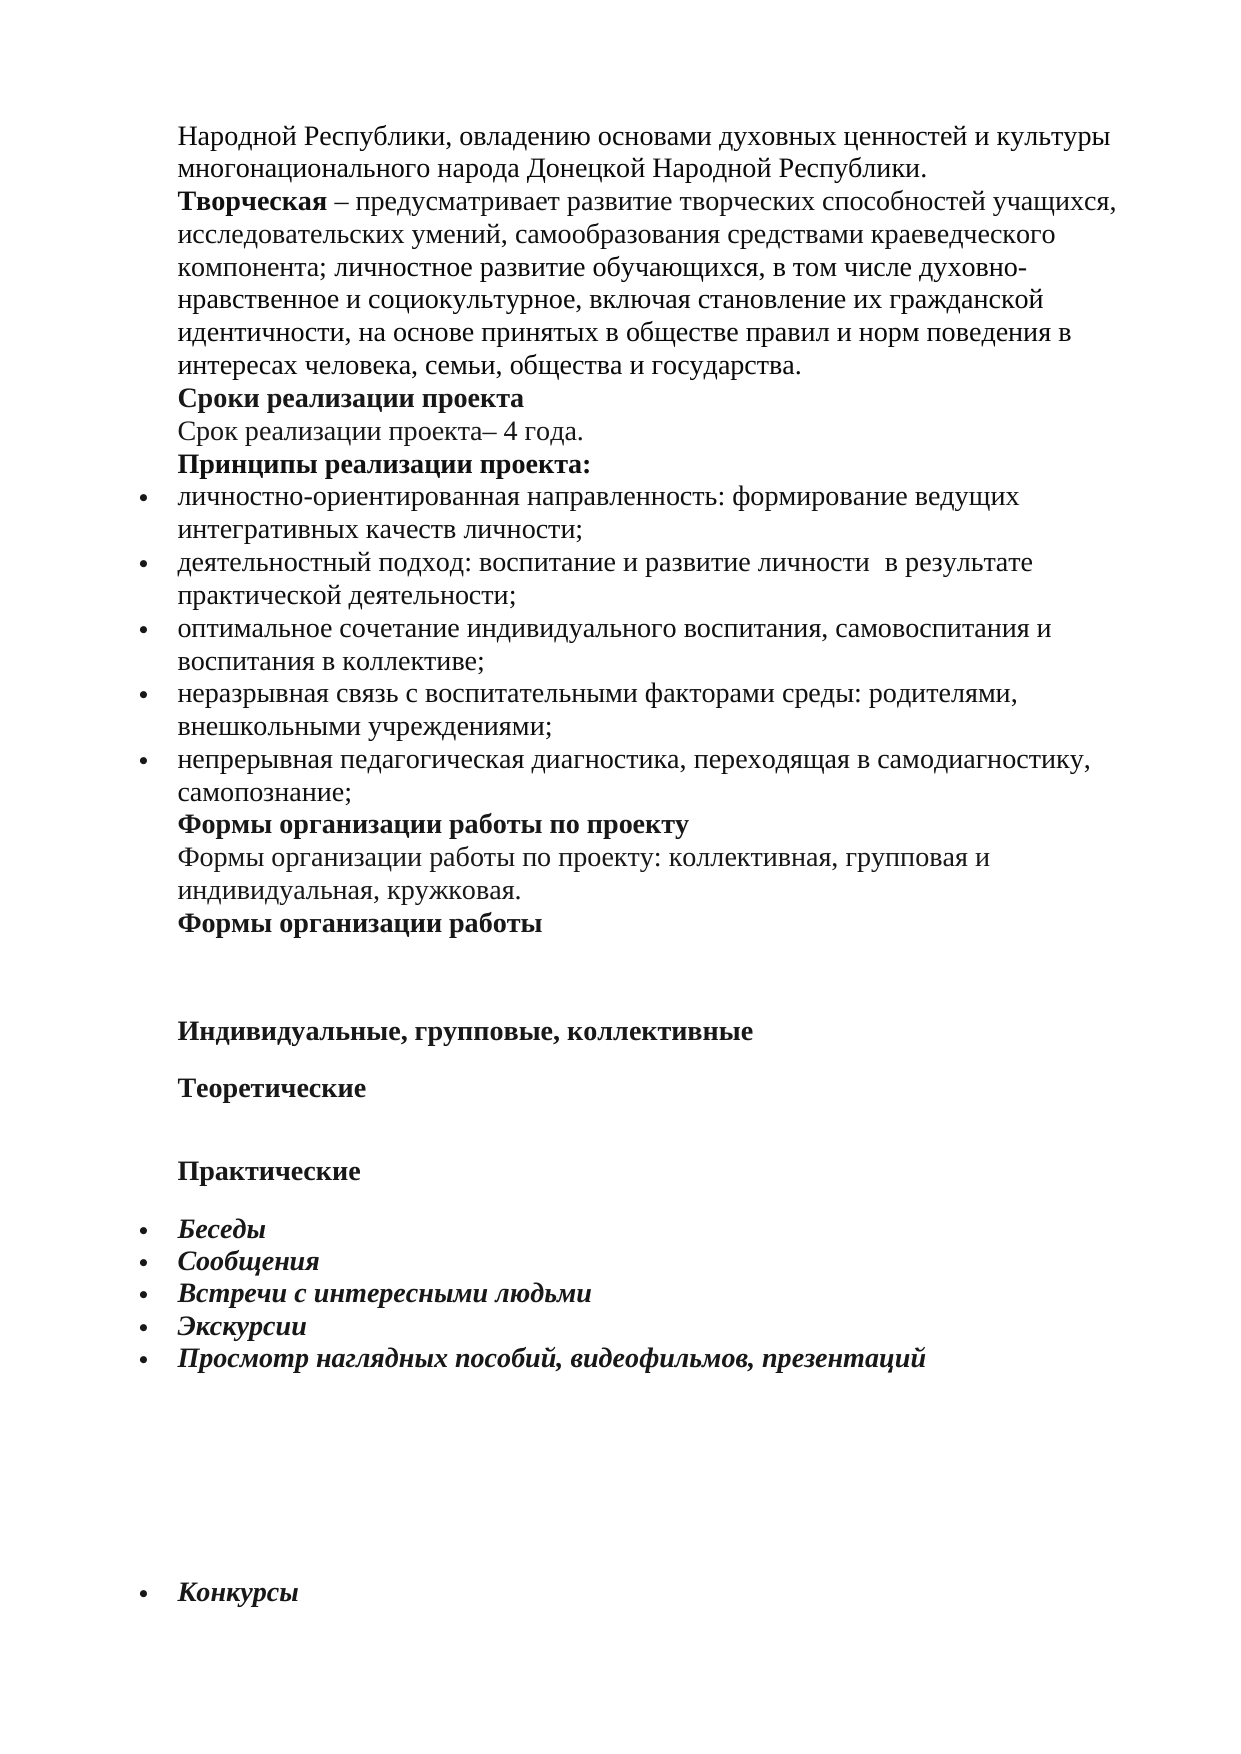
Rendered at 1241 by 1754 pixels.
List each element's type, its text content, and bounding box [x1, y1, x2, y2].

text Срок реализации проекта– 4 года. [177, 413, 1152, 446]
text Творческая – предусматривает развитие творческих способностей учащихся, исследовательских умений, самообразования средствами краеведческого компонента; личностное развитие обучающихся, в том числе духовно-нравственное и социокультурное, включая становление их гражданской идентичности, на основе принятых в обществе правил и норм поведения в интересах человека, семьи, общества и государства. [177, 184, 1152, 381]
list неразрывная связь с воспитательными факторами среды: родителями, внешкольными учреждениями; [140, 676, 1152, 742]
list непрерывная педагогическая диагностика, переходящая в самодиагностику, самопознание; [140, 742, 1152, 807]
text Формы организации работы по проекту: коллективная, групповая и индивидуальная, кружковая. [177, 840, 1152, 906]
list Сообщения [140, 1244, 1152, 1276]
text Принципы реализации проекта: [177, 446, 1152, 479]
text Формы организации работы [177, 906, 1152, 938]
text Сроки реализации проекта [177, 381, 1152, 413]
text Теоретические [177, 1071, 1152, 1104]
list деятельностный подход: воспитание и развитие личности в результате практической деятельности; [140, 545, 1152, 610]
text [177, 118, 1152, 184]
text Формы организации работы по проекту [177, 807, 1152, 840]
list Просмотр наглядных пособий, видеофильмов, презентаций [140, 1341, 1152, 1374]
list Конкурсы [140, 1575, 1152, 1608]
text Практические [177, 1154, 1152, 1186]
list личностно-ориентированная направленность: формирование ведущих интегративных качеств личности; [140, 479, 1152, 545]
list оптимальное сочетание индивидуального воспитания, самовоспитания и воспитания в коллективе; [140, 610, 1152, 676]
list Беседы [140, 1212, 1152, 1244]
list Встречи с интересными людьми [140, 1276, 1152, 1309]
list Экскурсии [140, 1309, 1152, 1341]
text Индивидуальные, групповые, коллективные [177, 1014, 1152, 1046]
